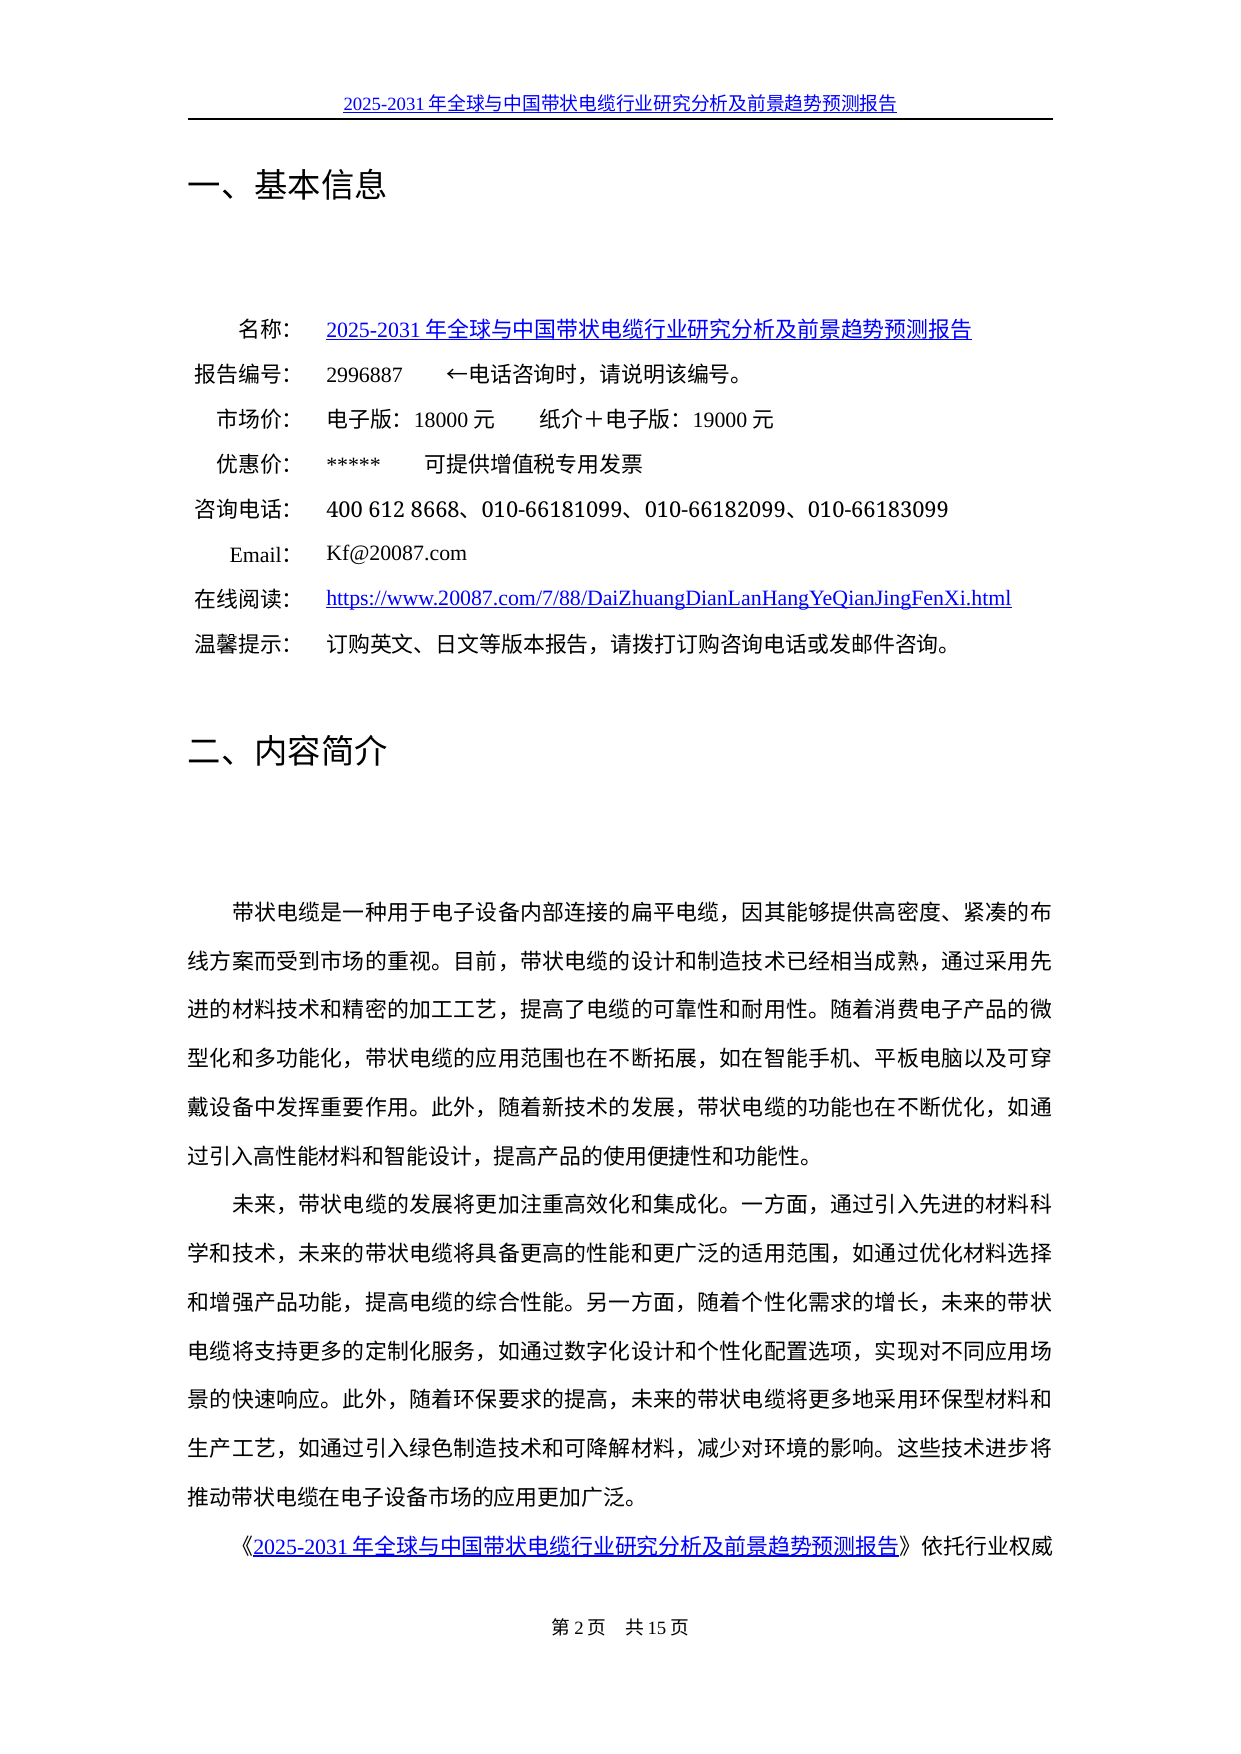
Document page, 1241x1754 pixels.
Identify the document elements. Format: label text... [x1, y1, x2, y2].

table_header 2025-2031年全球与中国带状电缆行业研究分析及前景趋势预测报告 [315, 312, 1073, 357]
table_cell Email： [167, 537, 315, 582]
table_cell 报告编号： [167, 357, 315, 402]
table_cell 订购英文、日文等版本报告，请拨打订购咨询电话或发邮件咨询。 [315, 627, 1073, 672]
table_cell 市场价： [167, 402, 315, 447]
table_cell 温馨提示： [167, 627, 315, 672]
table_cell 优惠价： [167, 447, 315, 492]
title 一、基本信息 [187, 150, 1053, 215]
title 二、内容简介 [187, 717, 1053, 782]
table_cell 咨询电话： [167, 492, 315, 537]
table_cell Kf@20087.com [315, 537, 1073, 582]
table_cell 400 612 8668、010-66181099、010-66182099、010-66183099 [315, 492, 1073, 537]
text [187, 894, 1053, 1561]
table_cell 2996887 ←电话咨询时，请说明该编号。 [315, 357, 1073, 402]
table_header 名称： [167, 312, 315, 357]
table_cell 在线阅读： [167, 582, 315, 627]
table_cell [315, 582, 1073, 627]
table_cell 电子版：18000 元 纸介＋电子版：19000 元 [315, 402, 1073, 447]
table_cell ***** 可提供增值税专用发票 [315, 447, 1073, 492]
